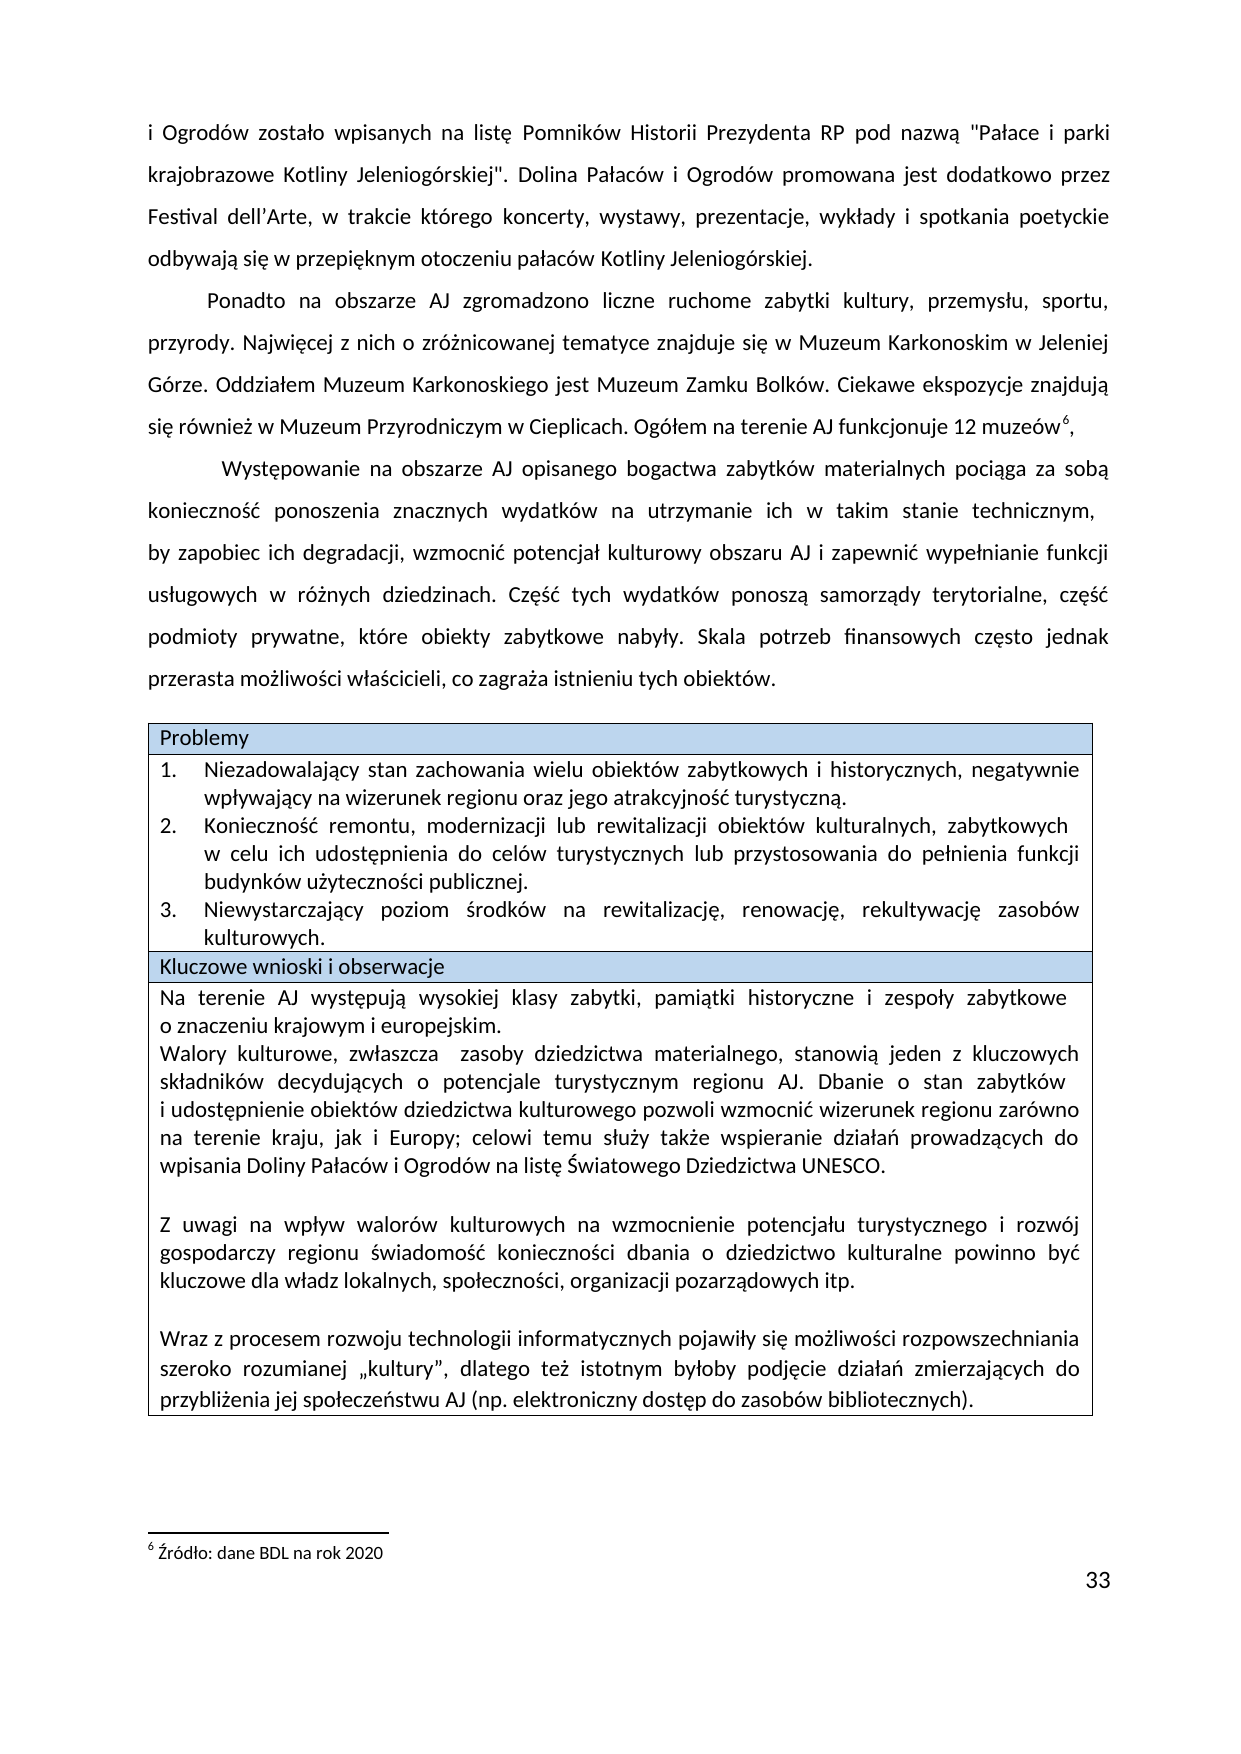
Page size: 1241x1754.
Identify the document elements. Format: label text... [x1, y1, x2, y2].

text Ponadto na obszarze AJ zgromadzono liczne ruchome zabytki kultury, przemysłu, sportu, przyrody. Najwięcej z nich o zróżnicowanej tematyce znajduje się w Muzeum Karkonoskim w Jeleniej Górze. Oddziałem Muzeum Karkonoskiego jest Muzeum Zamku Bolków. Ciekawe ekspozycje znajdują się również w Muzeum Przyrodniczym w Cieplicach. Ogółem na terenie AJ funkcjonuje 12 muzeów, [148, 286, 1110, 440]
text Występowanie na obszarze AJ opisanego bogactwa zabytków materialnych pociąga za sobą konieczność ponoszenia znacznych wydatków na utrzymanie ich w takim stanie technicznym, by zapobiec ich degradacji, wzmocnić potencjał kulturowy obszaru AJ i zapewnić wypełnianie funkcji usługowych w różnych dziedzinach. Część tych wydatków ponoszą samorządy terytorialne, część podmioty prywatne, które obiekty zabytkowe nabyły. Skala potrzeb finansowych często jednak przerasta możliwości właścicieli, co zagraża istnieniu tych obiektów. [148, 454, 1110, 692]
table_header Problemy [149, 724, 1092, 754]
table_cell Na terenie AJ występują wysokiej klasy zabytki, pamiątki historyczne i zespoły zabytkowe o znaczeniu krajowym i europejskim. Walory kulturowe, zwłaszcza zasoby dziedzictwa materialnego, stanowią jeden z kluczowych składników decydujących o potencjale turystycznym regionu AJ. Dbanie o stan zabytków i udostępnienie obiektów dziedzictwa kulturowego pozwoli wzmocnić wizerunek regionu zarówno na terenie kraju, jak i Europy; celowi temu służy także wspieranie działań prowadzących do wpisania Doliny Pałaców i Ogrodów na listę Światowego Dziedzictwa UNESCO. Z uwagi na wpływ walorów kulturowych na wzmocnienie potencjału turystycznego i rozwój gospodarczy regionu świadomość konieczności dbania o dziedzictwo kulturalne powinno być kluczowe dla władz lokalnych, społeczności, organizacji pozarządowych itp. Wraz z procesem rozwoju technologii informatycznych pojawiły się możliwości rozpowszechniania szeroko rozumianej „kultury”, dlatego też istotnym byłoby podjęcie działań zmierzających do przybliżenia jej społeczeństwu AJ (np. elektroniczny dostęp do zasobów bibliotecznych). [149, 983, 1092, 1415]
table_cell Kluczowe wnioski i obserwacje [149, 952, 1092, 982]
table_cell Niezadowalający stan zachowania wielu obiektów zabytkowych i historycznych, negatywnie wpływający na wizerunek regionu oraz jego atrakcyjność turystyczną. Konieczność remontu, modernizacji lub rewitalizacji obiektów kulturalnych, zabytkowych w celu ich udostępnienia do celów turystycznych lub przystosowania do pełnienia funkcji budynków użyteczności publicznej. Niewystarczający poziom środków na rewitalizację, renowację, rekultywację zasobów kulturowych. [149, 755, 1092, 951]
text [148, 118, 1110, 272]
